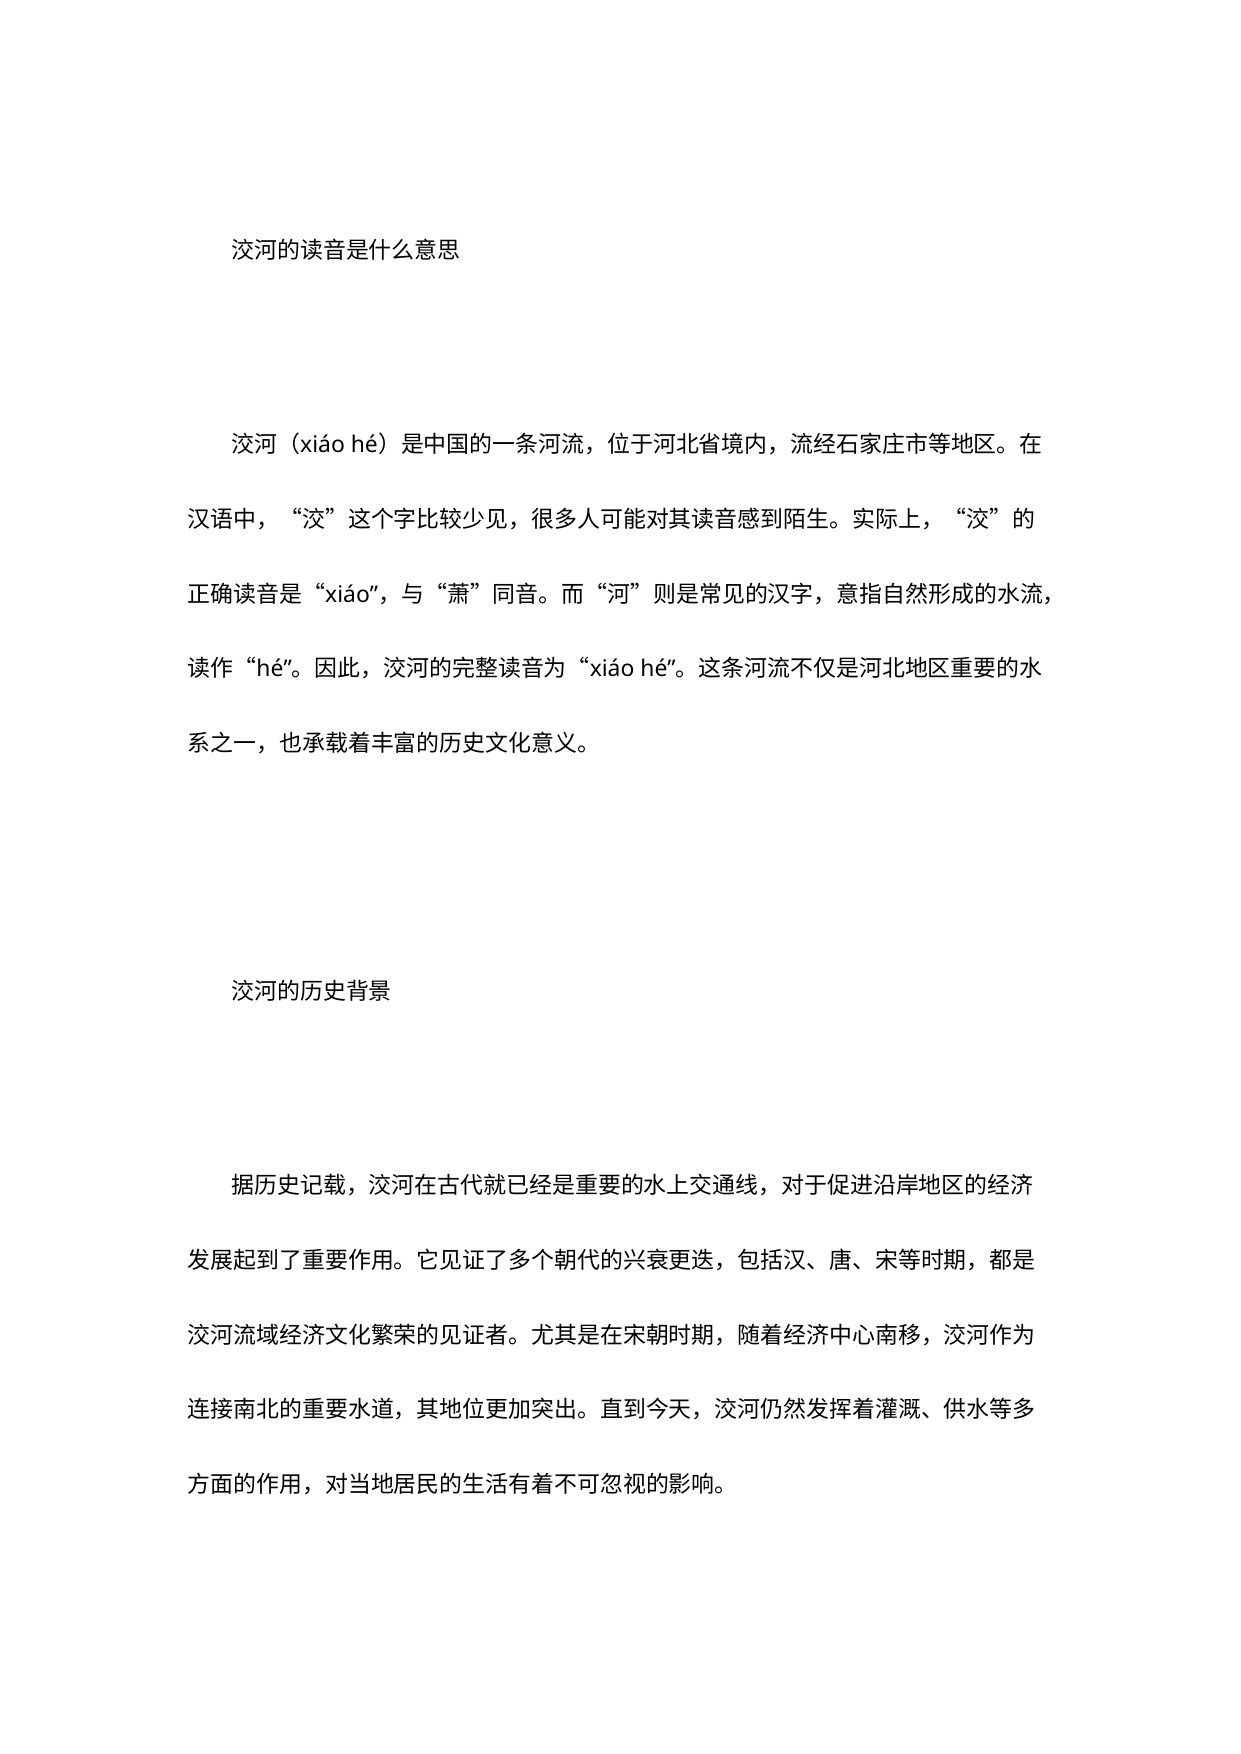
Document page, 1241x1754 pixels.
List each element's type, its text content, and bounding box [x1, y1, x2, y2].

text 洨河的历史背景 [187, 957, 1053, 1022]
text 洨河（xiáo hé）是中国的一条河流，位于河北省境内，流经石家庄市等地区。在汉语中，“洨”这个字比较少见，很多人可能对其读音感到陌生。实际上，“洨”的正确读音是“xiáo”，与“萧”同音。而“河”则是常见的汉字，意指自然形成的水流，读作“hé”。因此，洨河的完整读音为“xiáo hé”。这条河流不仅是河北地区重要的水系之一，也承载着丰富的历史文化意义。 [187, 410, 1053, 774]
text 洨河的读音是什么意思 [187, 216, 1053, 281]
text 据历史记载，洨河在古代就已经是重要的水上交通线，对于促进沿岸地区的经济发展起到了重要作用。它见证了多个朝代的兴衰更迭，包括汉、唐、宋等时期，都是洨河流域经济文化繁荣的见证者。尤其是在宋朝时期，随着经济中心南移，洨河作为连接南北的重要水道，其地位更加突出。直到今天，洨河仍然发挥着灌溉、供水等多方面的作用，对当地居民的生活有着不可忽视的影响。 [187, 1151, 1053, 1515]
